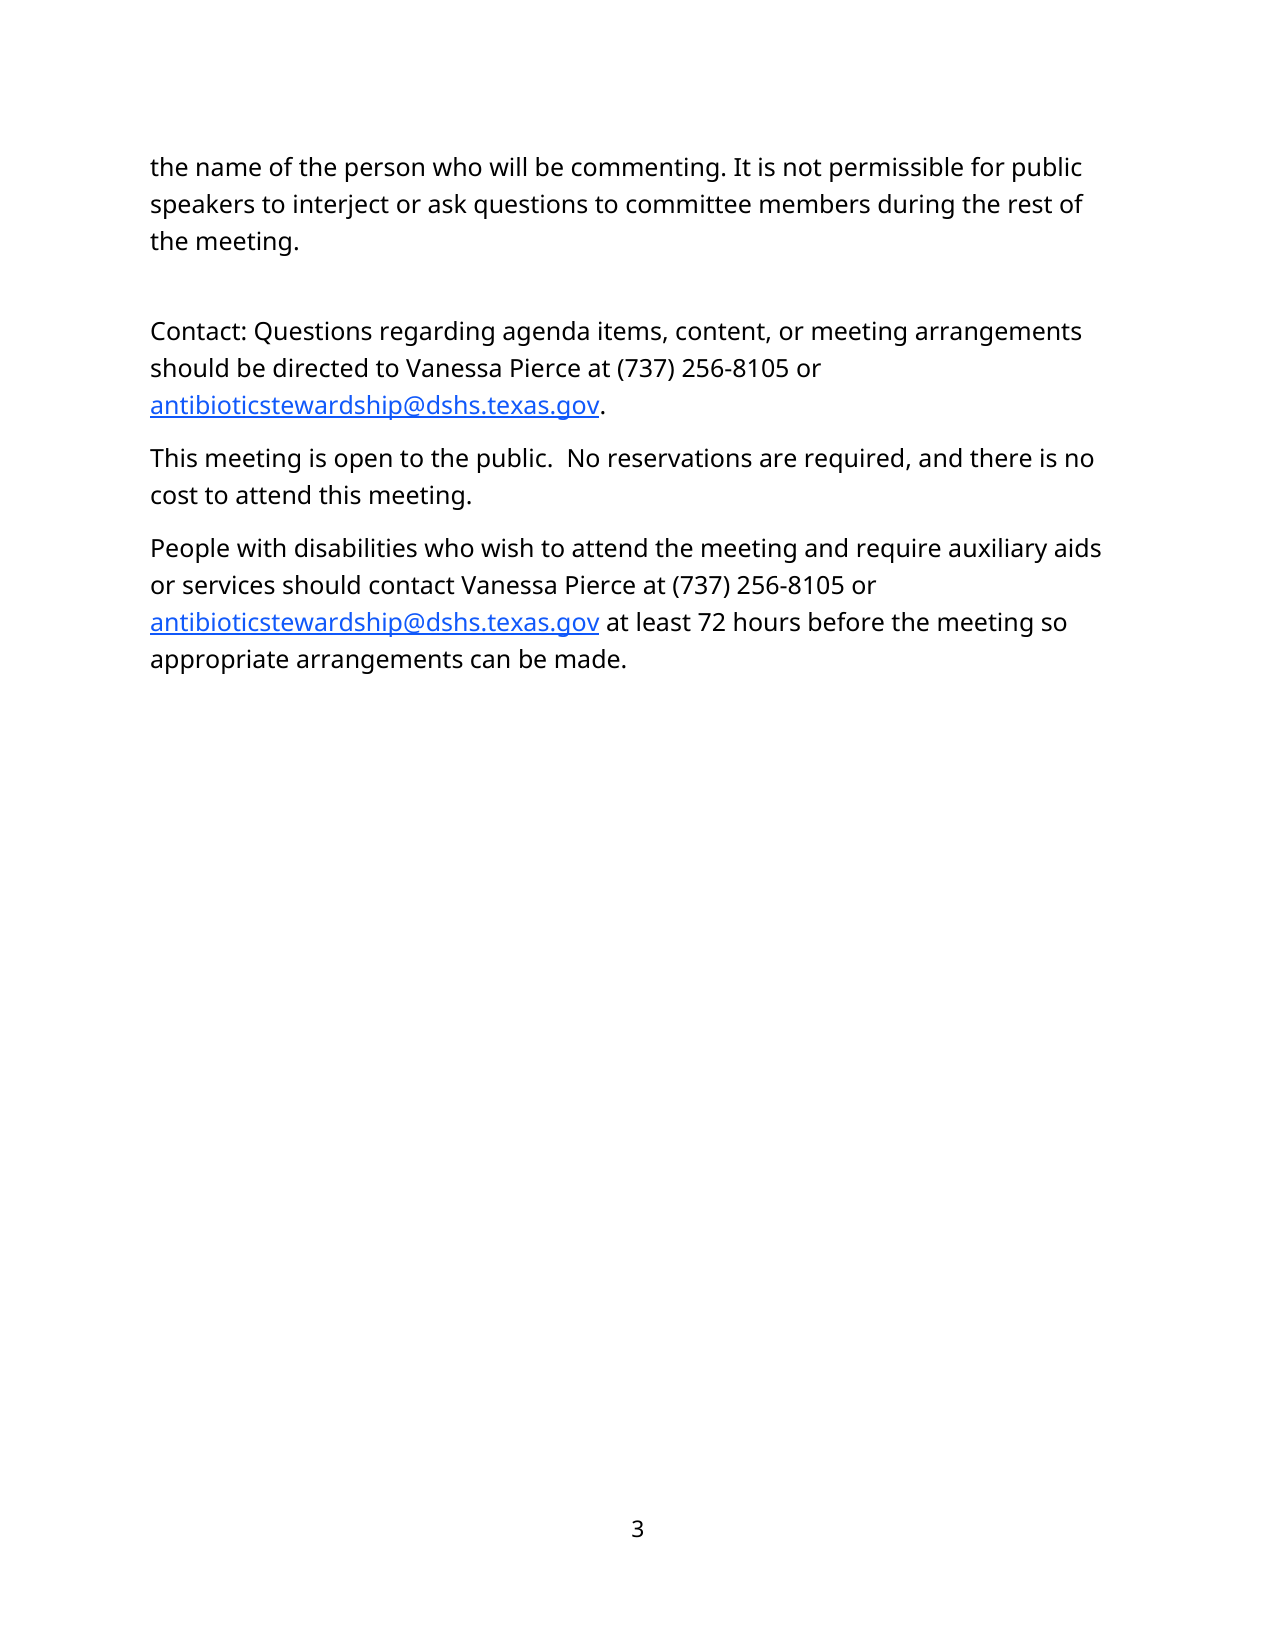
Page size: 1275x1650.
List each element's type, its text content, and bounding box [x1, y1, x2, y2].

text Contact: Questions regarding agenda items, content, or meeting arrangements should be directed to Vanessa Pierce at (737) 256-8105 or antibioticstewardship@dshs.texas.gov. [150, 314, 1125, 421]
text This meeting is open to the public. No reservations are required, and there is no cost to attend this meeting. [150, 441, 1125, 512]
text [150, 150, 1125, 258]
text People with disabilities who wish to attend the meeting and require auxiliary aids or services should contact Vanessa Pierce at (737) 256-8105 or antibioticstewardship@dshs.texas.gov at least 72 hours before the meeting so appropriate arrangements can be made. [150, 531, 1125, 675]
